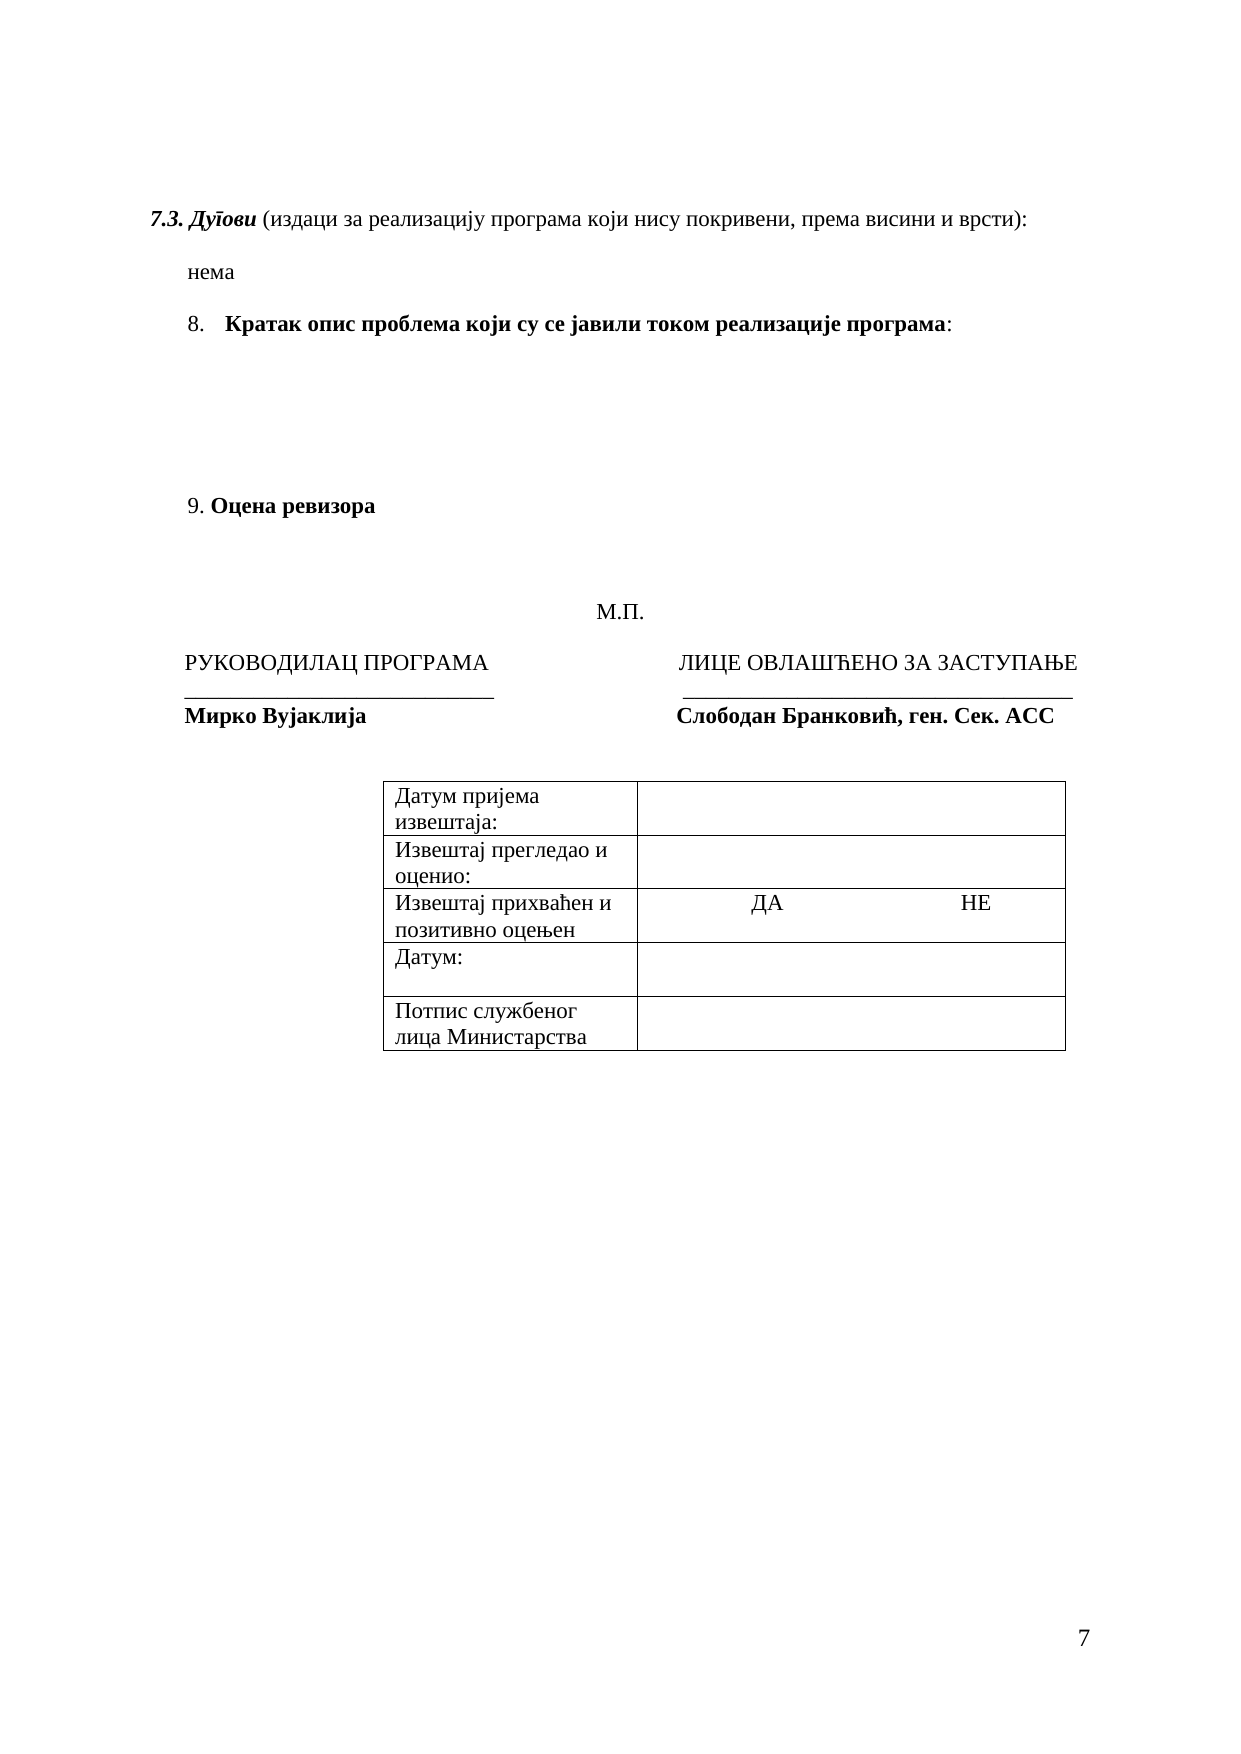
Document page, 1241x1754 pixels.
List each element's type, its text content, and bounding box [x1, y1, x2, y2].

table_cell [638, 836, 1065, 888]
text Мирко Вујаклија Слободан Бранковић, ген. Сек. АСС [150, 702, 1090, 728]
table_cell Потпис службеног лица Министарства [384, 997, 637, 1049]
text 7.3. Дугови (издаци за реализацију програма који нису покривени, према висини и врсти): [150, 205, 1090, 231]
table_header [638, 782, 1065, 834]
table_cell [638, 943, 1065, 996]
table_header Датум пријема извештаја: [384, 782, 637, 834]
table_cell Извештај прегледао и оценио: [384, 836, 637, 888]
table_cell Извештај прихваћен и позитивно оцењен [384, 889, 637, 942]
text ___________________________ __________________________________ [150, 675, 1090, 702]
table_cell Датум: [384, 943, 637, 996]
text М.П. [150, 598, 1090, 624]
table_cell [638, 997, 1065, 1049]
list Кратак опис проблема који су се јавили током реализације програма: [187, 311, 1090, 337]
text 9. Оцена ревизора [187, 492, 1090, 519]
text нема [187, 258, 1090, 284]
text РУКОВОДИЛАЦ ПРОГРАМА ЛИЦЕ ОВЛАШЋЕНО ЗА ЗАСТУПАЊЕ [150, 649, 1090, 675]
table_cell ДА НЕ [638, 889, 1065, 942]
